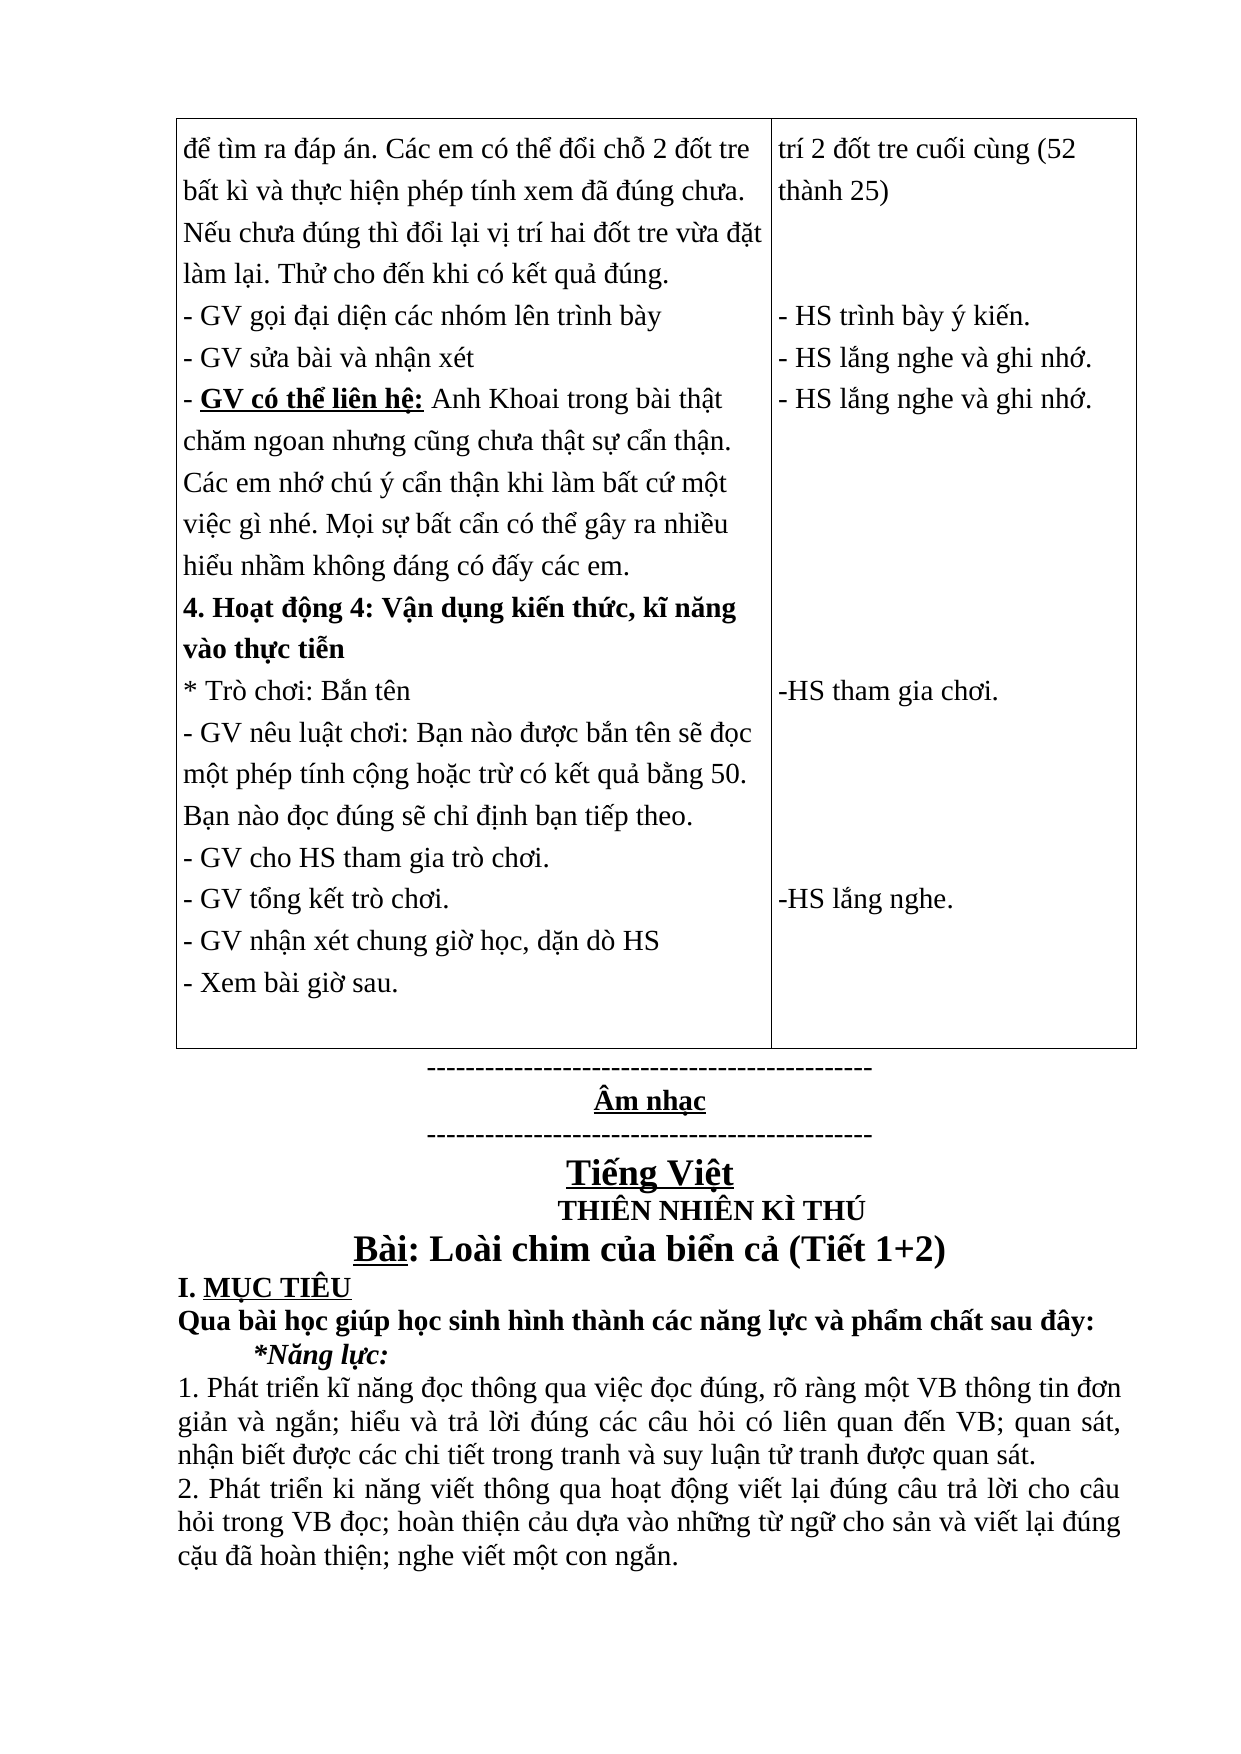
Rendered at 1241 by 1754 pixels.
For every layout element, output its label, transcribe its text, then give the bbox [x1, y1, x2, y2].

text ---------------------------------------------- [177, 1049, 1122, 1083]
text I. MỤC TIÊU [177, 1270, 1122, 1303]
text Qua bài học giúp học sinh hình thành các năng lực và phẩm chất sau đây: [177, 1303, 1122, 1337]
text Tiếng Việt [177, 1150, 1122, 1193]
text 2. Phát triển ki năng viết thông qua hoạt động viết lại đúng câu trả lời cho câu hỏi trong VB đọc; hoàn thiện cảu dựa vào những từ ngữ cho sản và viết lại đúng cặu đã hoàn thiện; nghe viết một con ngắn. [177, 1471, 1122, 1572]
text Âm nhạc [177, 1083, 1122, 1116]
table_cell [177, 119, 771, 1048]
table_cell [772, 119, 1136, 1048]
text ---------------------------------------------- [177, 1116, 1122, 1150]
text 1. Phát triển kĩ năng đọc thông qua việc đọc đúng, rõ ràng một VB thông tin đơn giản và ngắn; hiểu và trả lời đúng các câu hỏi có liên quan đến VB; quan sát, nhận biết được các chi tiết trong tranh và suy luận tử tranh được quan sát. [177, 1370, 1122, 1471]
text *Năng lực: [222, 1337, 1122, 1370]
text THIÊN NHIÊN KÌ THÚ [402, 1193, 1122, 1227]
text Bài: Loài chim của biển cả (Tiết 1+2) [177, 1227, 1122, 1270]
